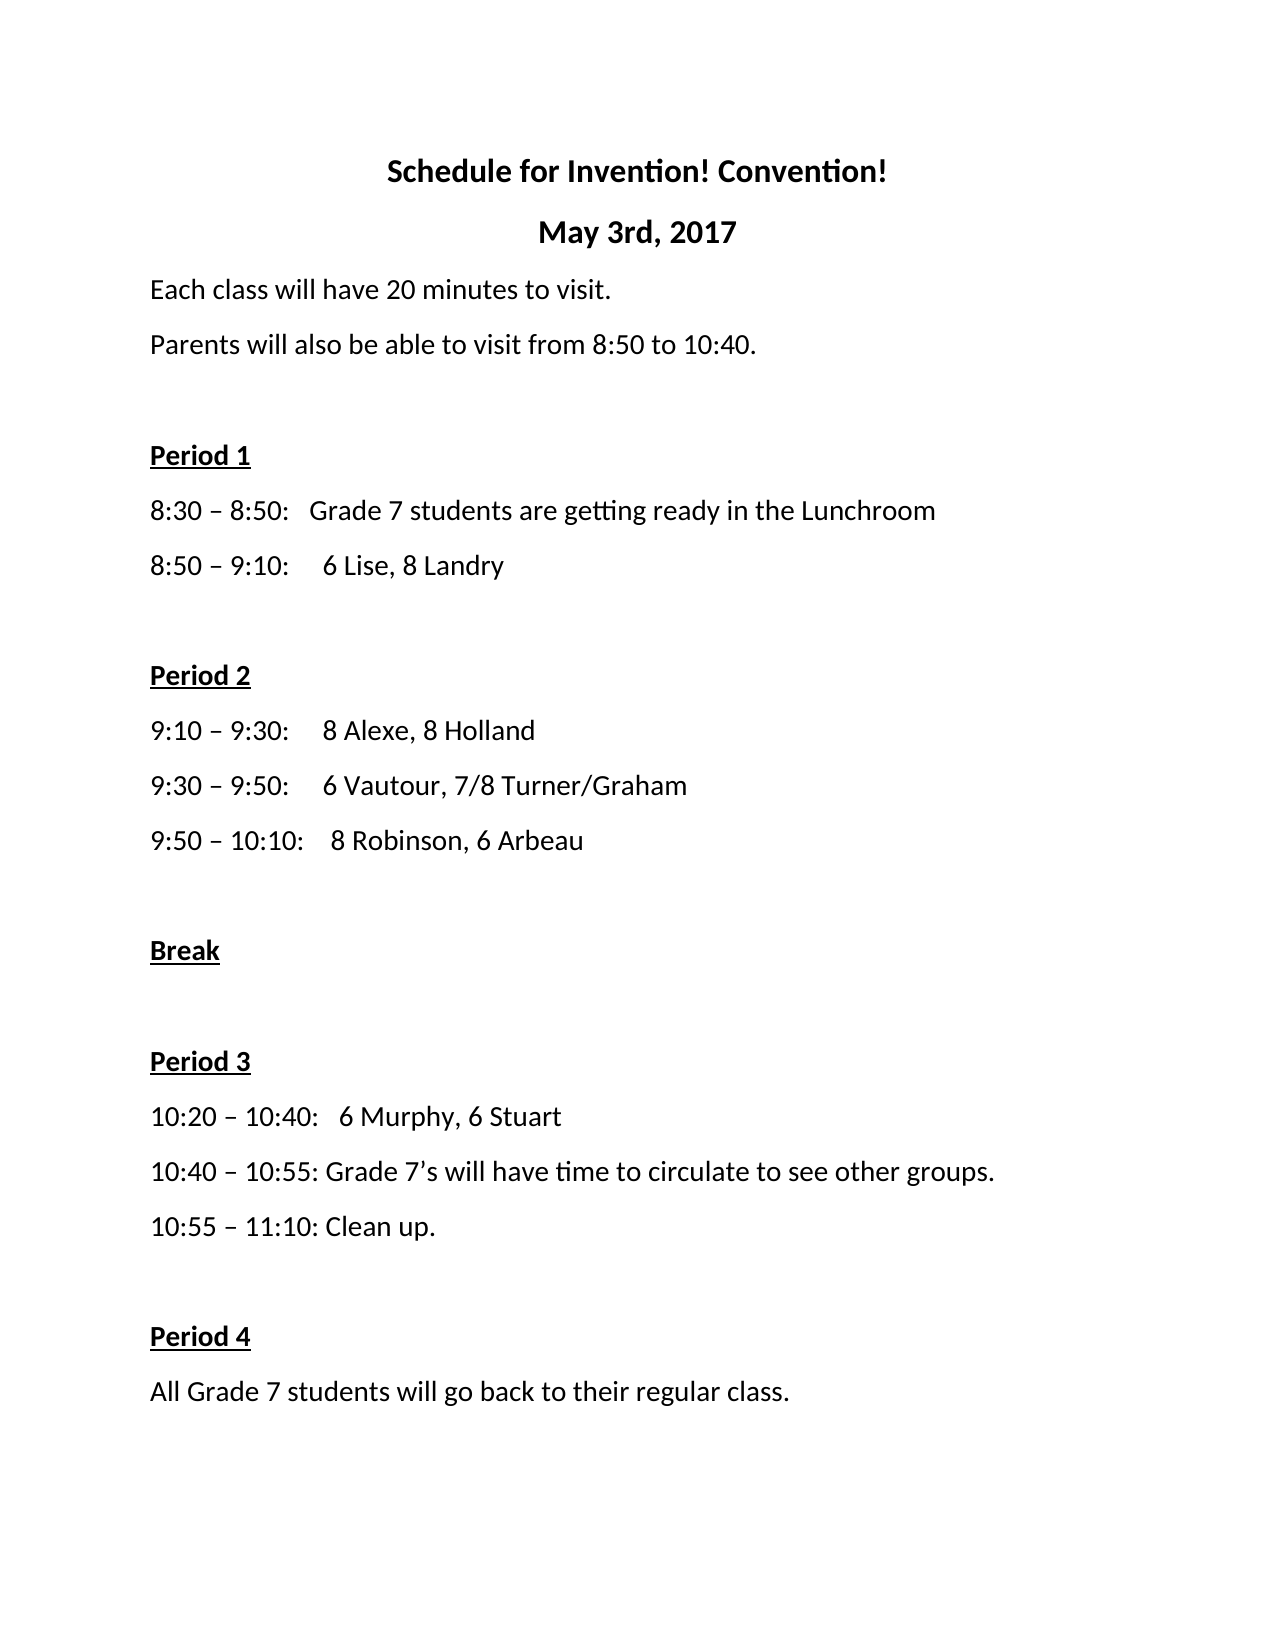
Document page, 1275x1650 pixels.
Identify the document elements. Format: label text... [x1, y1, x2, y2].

text Period 1 [150, 437, 1125, 472]
text 10:55 – 11:10: Clean up. [150, 1208, 1125, 1244]
text Period 2 [150, 657, 1125, 693]
text 10:20 – 10:40: 6 Murphy, 6 Stuart [150, 1098, 1125, 1133]
text Each class will have 20 minutes to visit. [150, 271, 1125, 307]
text 9:10 – 9:30: 8 Alexe, 8 Holland [150, 712, 1125, 748]
text 9:30 – 9:50: 6 Vautour, 7/8 Turner/Graham [150, 767, 1125, 803]
text Period 3 [150, 1043, 1125, 1078]
text All Grade 7 students will go back to their regular class. [150, 1373, 1125, 1409]
text Break [150, 932, 1125, 968]
text 8:50 – 9:10: 6 Lise, 8 Landry [150, 547, 1125, 582]
text 10:40 – 10:55: Grade 7’s will have time to circulate to see other groups. [150, 1153, 1125, 1188]
text 8:30 – 8:50: Grade 7 students are getting ready in the Lunchroom [150, 492, 1125, 527]
text 9:50 – 10:10: 8 Robinson, 6 Arbeau [150, 822, 1125, 858]
text Period 4 [150, 1318, 1125, 1354]
text Parents will also be able to visit from 8:50 to 10:40. [150, 326, 1125, 362]
text Schedule for Invention! Convention! [150, 150, 1125, 191]
text May 3rd, 2017 [150, 211, 1125, 251]
